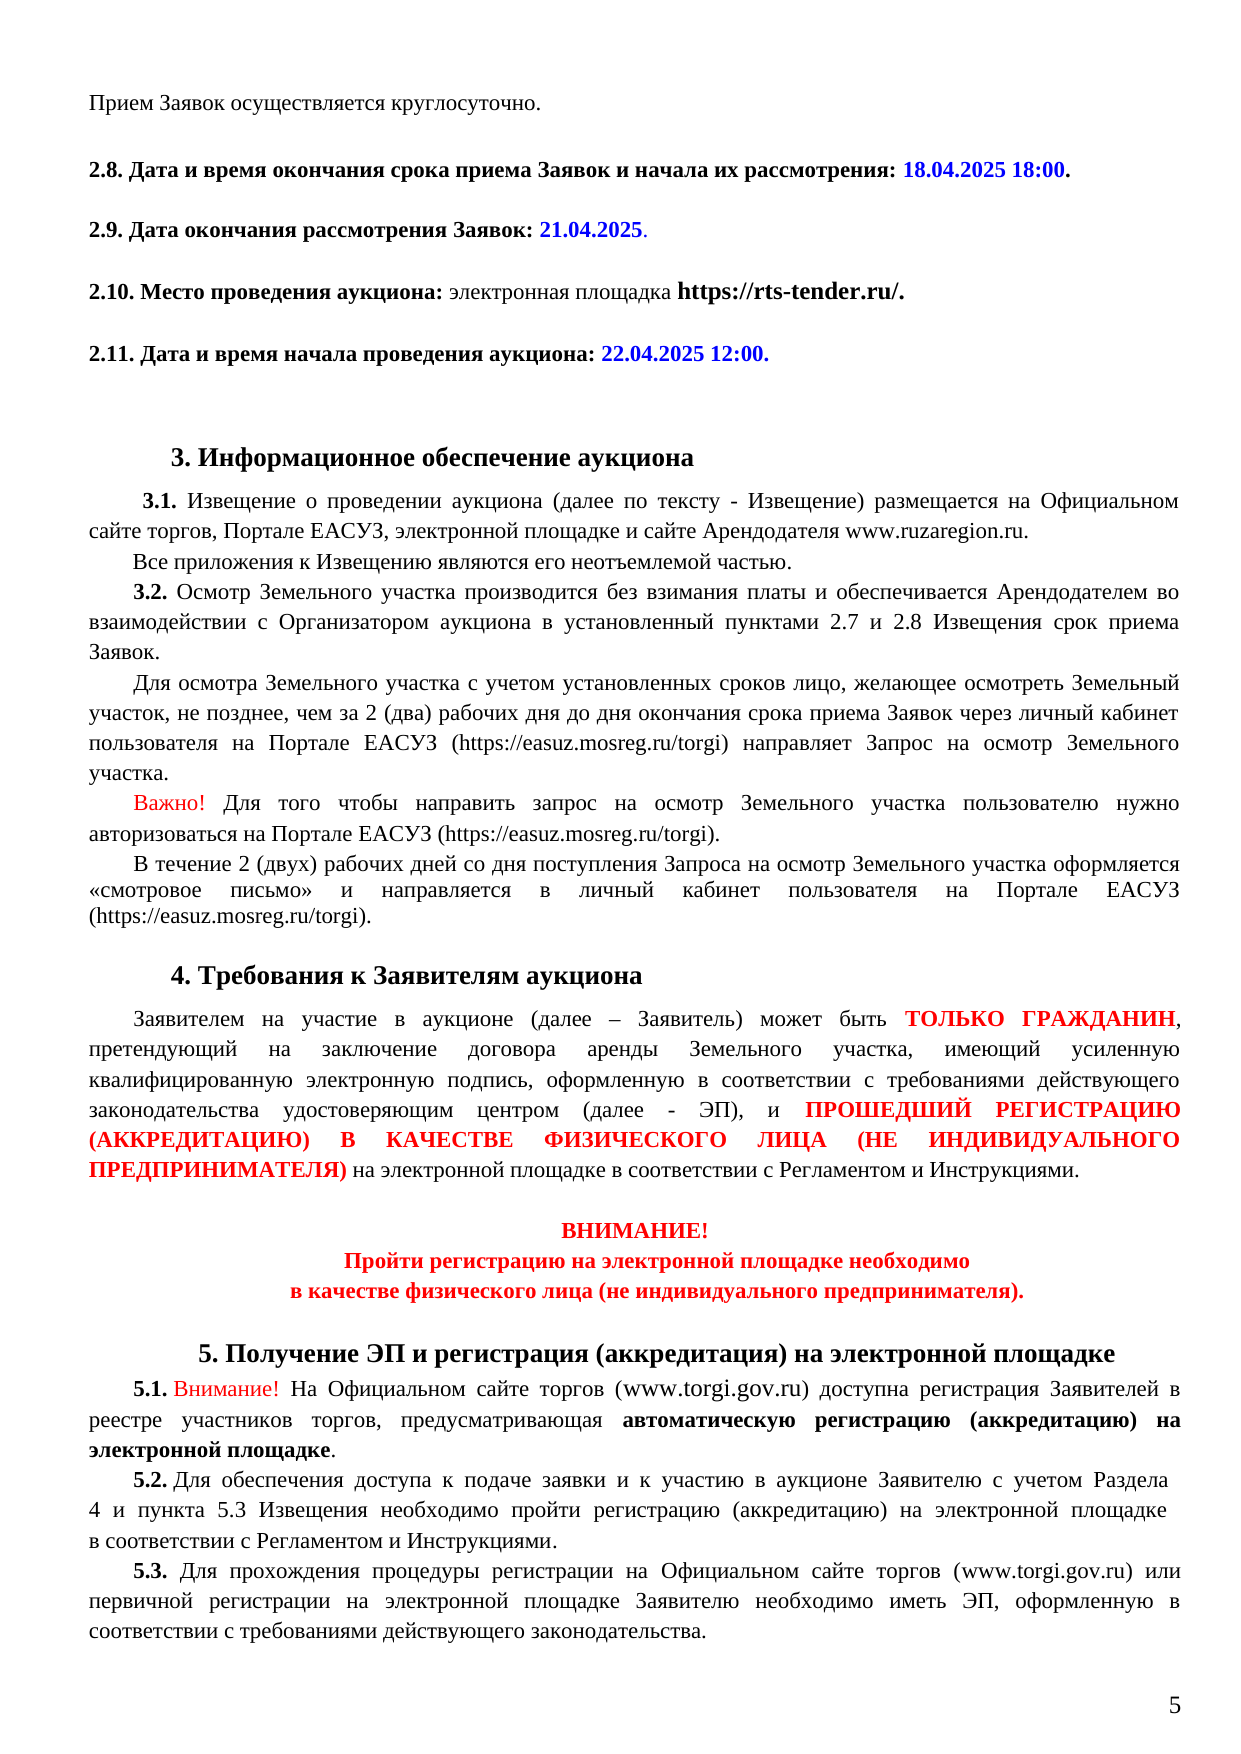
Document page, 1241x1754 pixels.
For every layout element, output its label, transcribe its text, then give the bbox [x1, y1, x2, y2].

text 3.1. Извещение о проведении аукциона (далее по тексту - Извещение) размещается на Официальном сайте торгов, Портале ЕАСУЗ, электронной площадке и сайте Арендодателя www.ruzaregion.ru. [89, 487, 1181, 544]
text Важно! Для того чтобы направить запрос на осмотр Земельного участка пользователю нужно авторизоваться на Портале ЕАСУЗ (https://easuz.mosreg.ru/torgi). [89, 789, 1181, 846]
text Пройти регистрацию на электронной площадке необходимо [89, 1247, 1181, 1273]
text Все приложения к Извещению являются его неотъемлемой частью. [89, 548, 1181, 574]
text 5.1. Внимание! На Официальном сайте торгов (www.torgi.gov.ru) доступна регистрация Заявителей в реестре участников торгов, предусматривающая автоматическую регистрацию (аккредитацию) на электронной площадке. [89, 1373, 1181, 1462]
subtitle 4. Требования к Заявителям аукциона [171, 959, 1181, 990]
text Для осмотра Земельного участка с учетом установленных сроков лицо, желающее осмотреть Земельный участок, не позднее, чем за 2 (два) рабочих дня до дня окончания срока приема Заявок через личный кабинет пользователя на Портале ЕАСУЗ (https://easuz.mosreg.ru/torgi) направляет Запрос на осмотр Земельного участка. [89, 669, 1181, 786]
text Прием Заявок осуществляется круглосуточно. [89, 89, 1181, 115]
text 3.2. Осмотр Земельного участка производится без взимания платы и обеспечивается Арендодателем во взаимодействии с Организатором аукциона в установленный пунктами 2.7 и 2.8 Извещения срок приема Заявок. [89, 578, 1181, 665]
subtitle 3. Информационное обеспечение аукциона [171, 441, 1181, 472]
text 2.11. Дата и время начала проведения аукциона: 22.04.2025 12:00. [89, 340, 1181, 366]
text 5. Получение ЭП и регистрация (аккредитация) на электронной площадке [89, 1338, 1181, 1369]
text 5.2. Для обеспечения доступа к подаче заявки и к участию в аукционе Заявителю с учетом Раздела 4 и пункта 5.3 Извещения необходимо пройти регистрацию (аккредитацию) на электронной площадке в соответствии с Регламентом и Инструкциями. [89, 1466, 1181, 1553]
text 2.8. Дата и время окончания срока приема Заявок и начала их рассмотрения: 18.04.2025 18:00. [89, 156, 1181, 182]
text Заявителем на участие в аукционе (далее – Заявитель) может быть ТОЛЬКО ГРАЖДАНИН, претендующий на заключение договора аренды Земельного участка, имеющий усиленную квалифицированную электронную подпись, оформленную в соответствии с требованиями действующего законодательства удостоверяющим центром (далее - ЭП), и ПРОШЕДШИЙ РЕГИСТРАЦИЮ (АККРЕДИТАЦИЮ) В КАЧЕСТВЕ ФИЗИЧЕСКОГО ЛИЦА (НЕ ИНДИВИДУАЛЬНОГО ПРЕДПРИНИМАТЕЛЯ) на электронной площадке в соответствии с Регламентом и Инструкциями. [89, 1005, 1181, 1183]
text в качестве физического лица (не индивидуального предпринимателя). [89, 1277, 1181, 1303]
text В течение 2 (двух) рабочих дней со дня поступления Запроса на осмотр Земельного участка оформляется «смотровое письмо» и направляется в личный кабинет пользователя на Портале ЕАСУЗ (https://easuz.mosreg.ru/torgi). [89, 850, 1181, 929]
text 5.3. Для прохождения процедуры регистрации на Официальном сайте торгов (www.torgi.gov.ru) или первичной регистрации на электронной площадке Заявителю необходимо иметь ЭП, оформленную в соответствии с требованиями действующего законодательства. [89, 1557, 1181, 1644]
text 2.9. Дата окончания рассмотрения Заявок: 21.04.2025. [89, 216, 1181, 242]
text 2.10. Место проведения аукциона: электронная площадка https://rts-tender.ru/. [89, 276, 1181, 305]
text ВНИМАНИЕ! [89, 1217, 1181, 1243]
